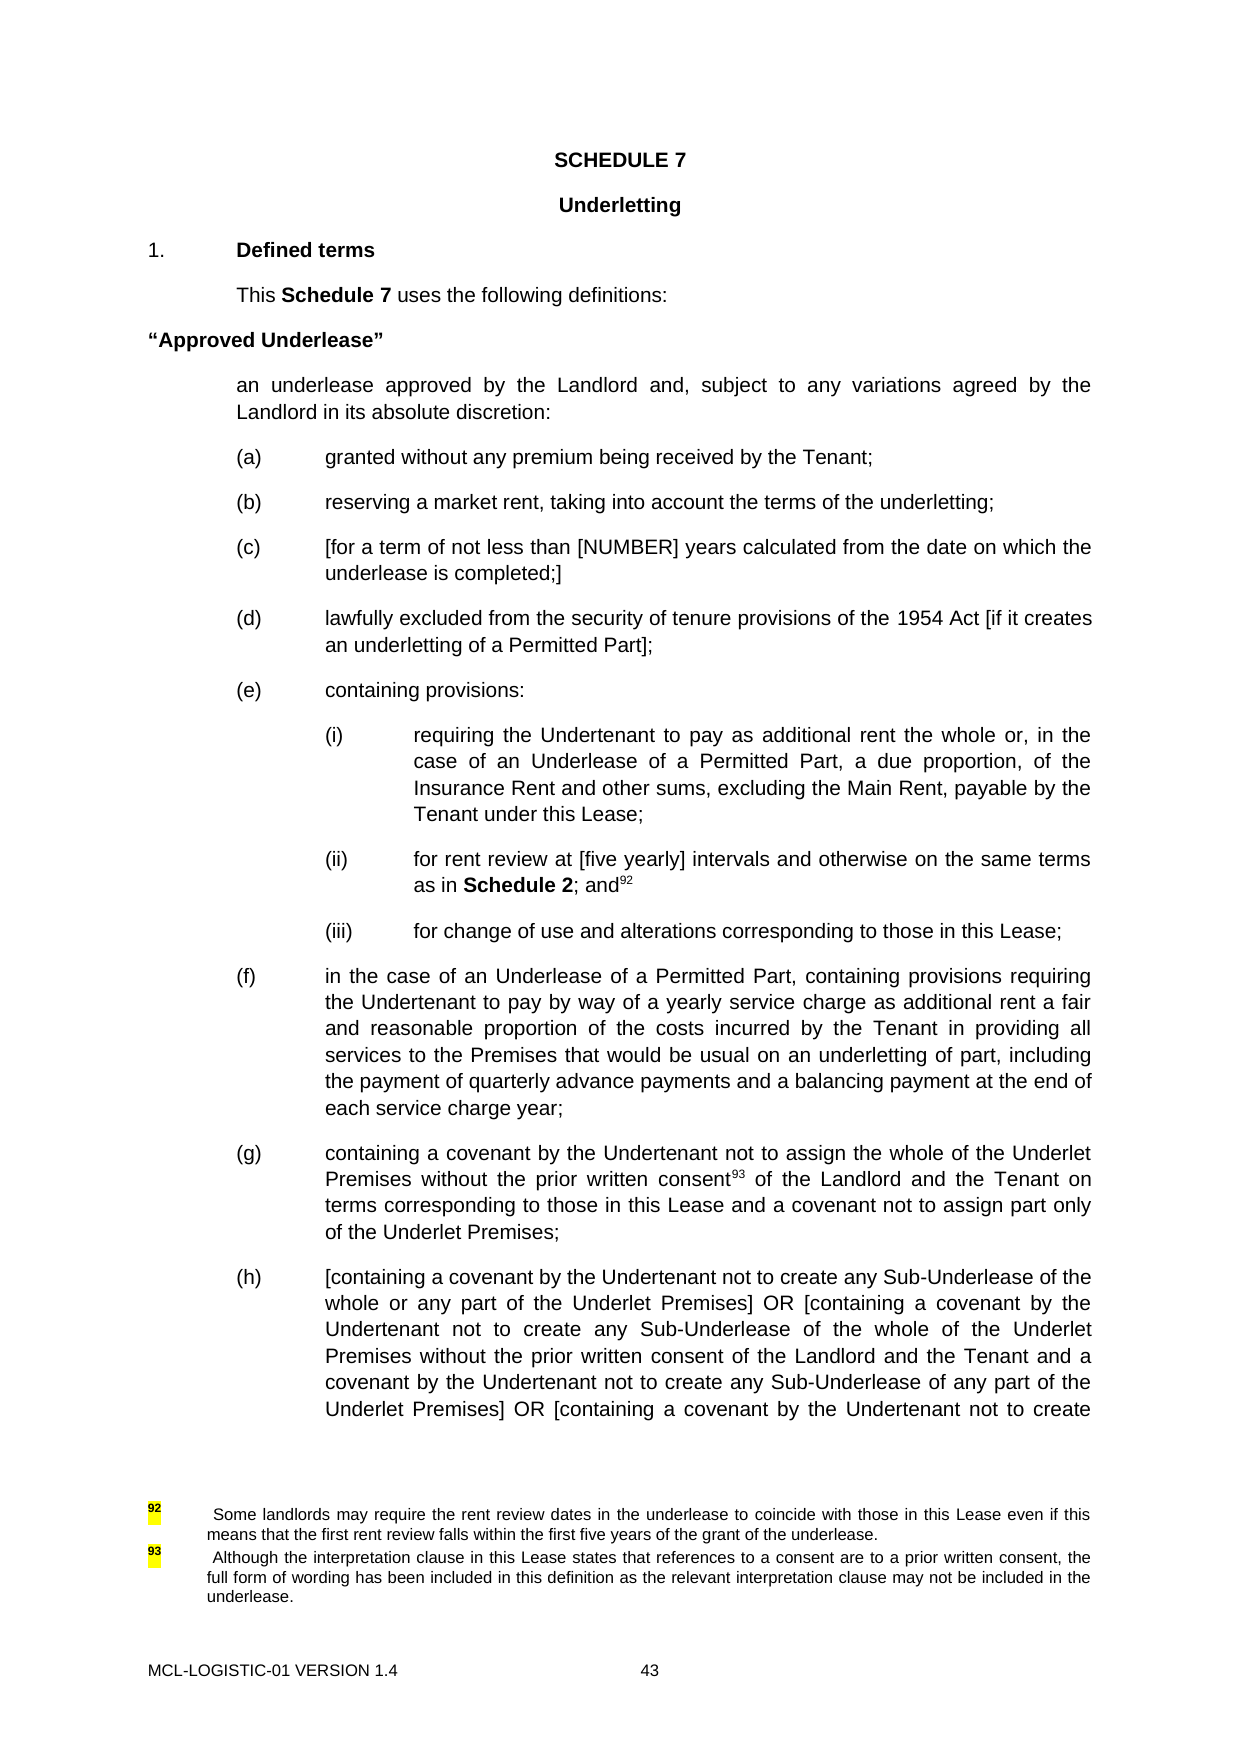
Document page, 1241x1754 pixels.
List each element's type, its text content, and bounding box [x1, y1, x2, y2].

text This Schedule 7 uses the following definitions: [236, 283, 1093, 307]
text lawfully excluded from the security of tenure provisions of the 1954 Act [if it creates an underletting of a Permitted Part]; [236, 606, 1093, 657]
text “Approved Underlease” [148, 328, 1093, 352]
subtitle Underletting [148, 193, 1093, 217]
text reserving a market rent, taking into account the terms of the underletting; [236, 490, 1093, 514]
text an underlease approved by the Landlord and, subject to any variations agreed by the Landlord in its absolute discretion: [236, 373, 1093, 423]
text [236, 1264, 1093, 1420]
text for rent review at [five yearly] intervals and otherwise on the same terms as in Schedule 2; and [325, 847, 1093, 897]
text containing a covenant by the Undertenant not to assign the whole of the Underlet Premises without the prior written consent of the Landlord and the Tenant on terms corresponding to those in this Lease and a covenant not to assign part only of the Underlet Premises; [236, 1140, 1093, 1243]
text Defined terms [148, 238, 1093, 262]
text in the case of an Underlease of a Permitted Part, containing provisions requiring the Undertenant to pay by way of a yearly service charge as additional rent a fair and reasonable proportion of the costs incurred by the Tenant in providing all services to the Premises that would be usual on an underletting of part, including the payment of quarterly advance payments and a balancing payment at the end of each service charge year; [236, 963, 1093, 1119]
text containing provisions: [236, 678, 1093, 702]
list granted without any premium being received by the Tenant; [236, 444, 1093, 468]
text for change of use and alterations corresponding to those in this Lease; [325, 918, 1093, 942]
text requiring the Undertenant to pay as additional rent the whole or, in the case of an Underlease of a Permitted Part, a due proportion, of the Insurance Rent and other sums, excluding the Main Rent, payable by the Tenant under this Lease; [325, 723, 1093, 826]
text [for a term of not less than [NUMBER] years calculated from the date on which the underlease is completed;] [236, 535, 1093, 585]
